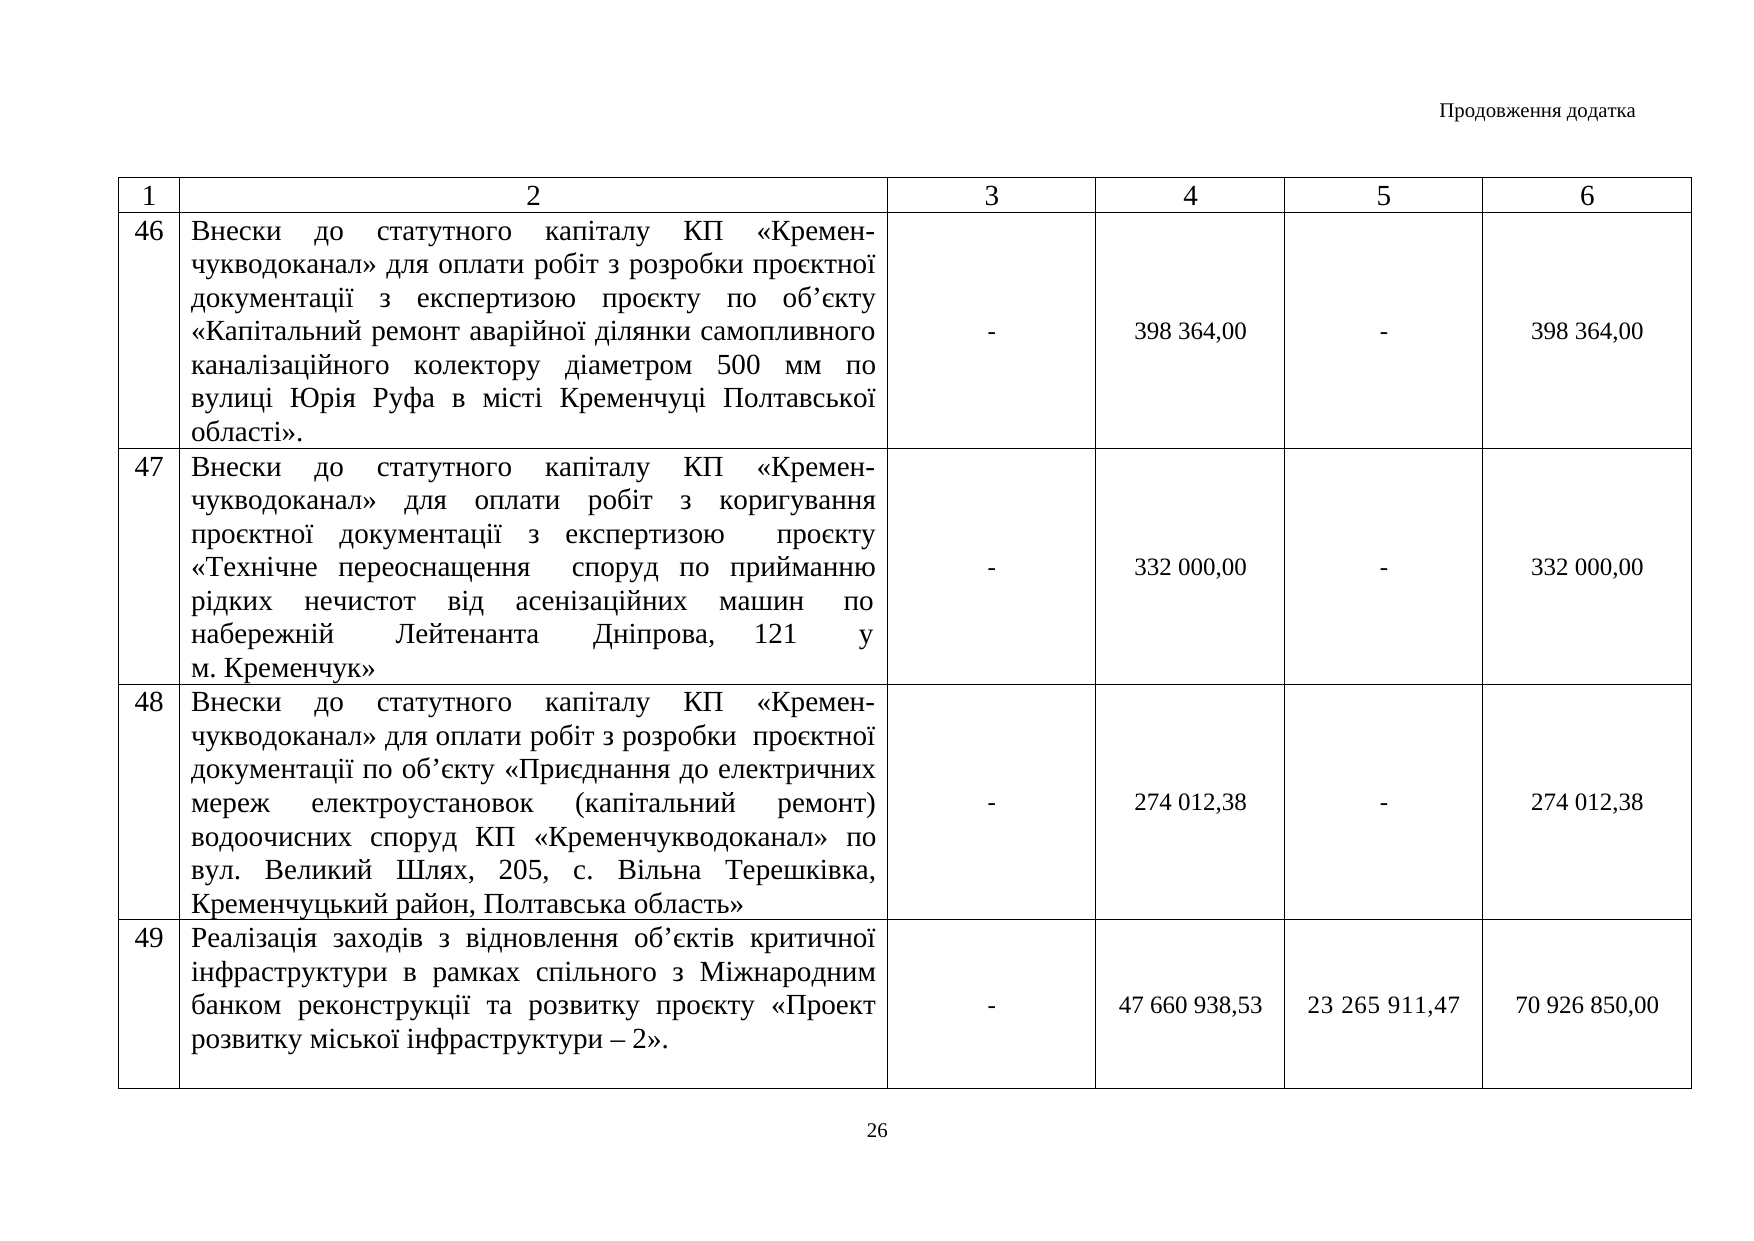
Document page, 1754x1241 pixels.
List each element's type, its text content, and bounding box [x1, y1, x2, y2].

table_cell - [1285, 685, 1482, 919]
table_cell 5 [1285, 178, 1482, 212]
table_cell Реалізація заходів з відновлення об’єктів критичної інфраструктури в рамках спільного з Міжнародним банком реконструкції та розвитку проєкту «Проект розвитку міської інфраструктури – 2». [180, 920, 887, 1088]
table_cell 49 [119, 920, 179, 1088]
table_cell 2 [180, 178, 887, 212]
table_cell - [888, 685, 1095, 919]
table_cell Внески до статутного капіталу КП «Кремен-чукводоканал» для оплати робіт з розробки проєктної документації з експертизою проєкту по об’єкту «Капітальний ремонт аварійної ділянки самопливного каналізаційного колектору діаметром по вулиці Юрія Руфа в місті Кременчуці Полтавської області». [180, 213, 887, 448]
table_cell - [888, 920, 1095, 1088]
table_cell 23 265 911,47 [1285, 920, 1482, 1088]
table_cell - [888, 213, 1095, 448]
table_cell 6 [1483, 178, 1691, 212]
table_cell 398 364,00 [1483, 213, 1691, 448]
table_cell 47 [119, 449, 179, 683]
table_cell 398 364,00 [1096, 213, 1284, 448]
table_cell 70 926 850,00 [1483, 920, 1691, 1088]
table_cell - [888, 449, 1095, 683]
table_cell 48 [119, 685, 179, 919]
table_cell 332 000,00 [1483, 449, 1691, 683]
table_cell - [1285, 213, 1482, 448]
table_cell 332 000,00 [1096, 449, 1284, 683]
table_cell 1 [119, 178, 179, 212]
table_cell 274 012,38 [1483, 685, 1691, 919]
table_cell 46 [119, 213, 179, 448]
table_cell 4 [1096, 178, 1284, 212]
table_cell - [1285, 449, 1482, 683]
table_cell 274 012,38 [1096, 685, 1284, 919]
table_cell Внески до статутного капіталу КП «Кремен-чукводоканал» для оплати робіт з розробки проєктної документації по об’єкту «Приєднання до електричних мереж електроустановок (капітальний ремонт) водоочисних споруд КП «Кременчукводоканал» по вул. Великий Шлях, 205, с. Вільна Терешківка, Кременчуцький район, Полтавська область» [180, 685, 887, 919]
table_cell Внески до статутного капіталу КП «Кремен-чукводоканал» для оплати робіт з коригування проєктної документації з експертизою проєкту «Технічне переоснащення споруд по прийманню рідких нечистот від асенізаційних машин по набережній Лейтенанта Дніпрова, 121 у м. Кременчук» [180, 449, 887, 683]
table_cell 47 660 938,53 [1096, 920, 1284, 1088]
table_cell 3 [888, 178, 1095, 212]
